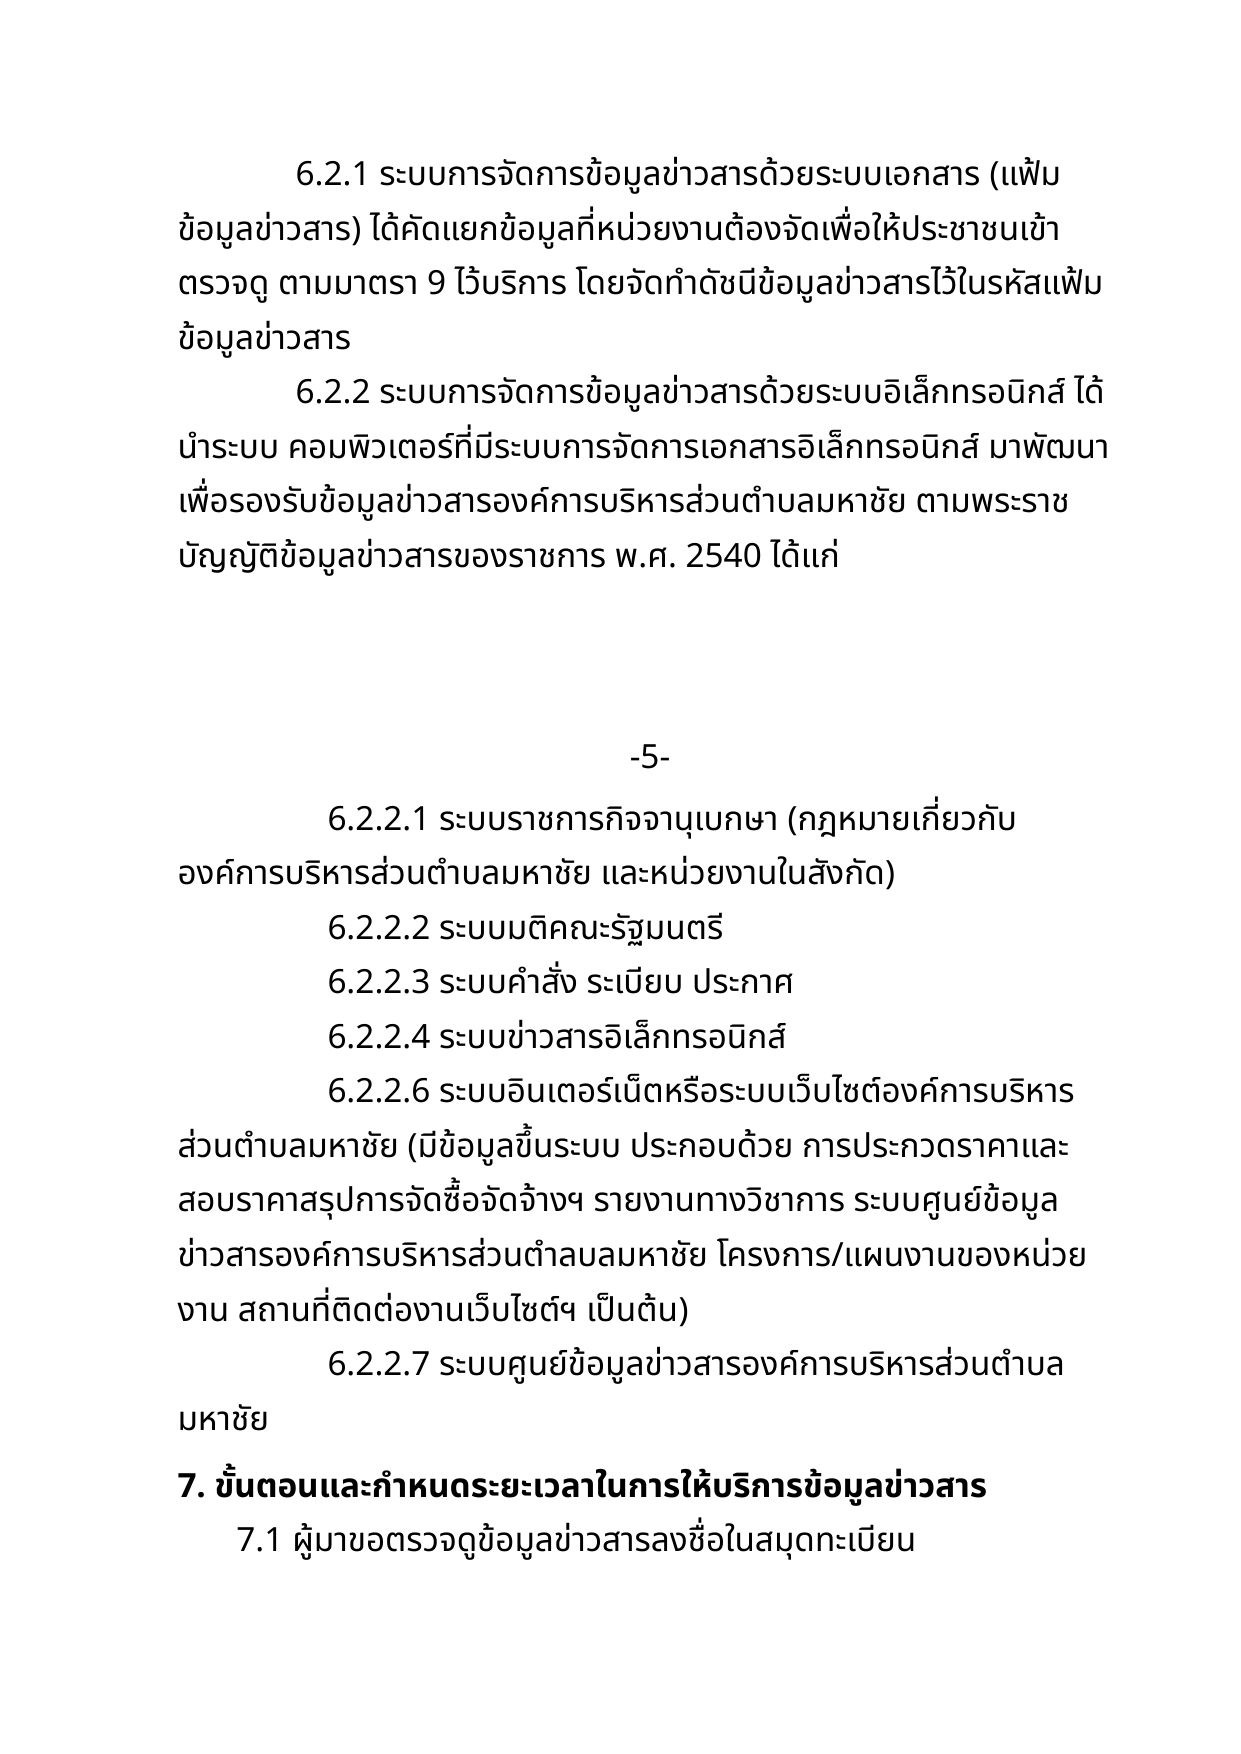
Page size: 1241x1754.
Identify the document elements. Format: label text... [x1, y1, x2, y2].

text 7. ขั้นตอนและกำหนดระยะเวลาในการให้บริการข้อมูลข่าวสาร [177, 1461, 1122, 1512]
text -5- [177, 733, 1122, 778]
text 6.2.2.3 ระบบคำสั่ง ระเบียบ ประกาศ [177, 958, 1122, 1009]
text 6.2.2.7 ระบบศูนย์ข้อมูลข่าวสารองค์การบริหารส่วนตำบลมหาชัย [177, 1340, 1122, 1445]
text 6.2.2.4 ระบบข่าวสารอิเล็กทรอนิกส์ [177, 1013, 1122, 1063]
text 6.2.2.2 ระบบมติคณะรัฐมนตรี [177, 903, 1122, 954]
text 6.2.1 ระบบการจัดการข้อมูลข่าวสารด้วยระบบเอกสาร (แฟ้มข้อมูลข่าวสาร) ได้คัดแยกข้อมูลที่หน่วยงานต้องจัดเพื่อให้ประชาชนเข้าตรวจดู ตามมาตรา 9 ไว้บริการ โดยจัดทำดัชนีข้อมูลข่าวสารไว้ในรหัสแฟ้มข้อมูลข่าวสาร [177, 150, 1122, 364]
text 6.2.2 ระบบการจัดการข้อมูลข่าวสารด้วยระบบอิเล็กทรอนิกส์ ได้นำระบบ คอมพิวเตอร์ที่มีระบบการจัดการเอกสารอิเล็กทรอนิกส์ มาพัฒนาเพื่อรองรับข้อมูลข่าวสารองค์การบริหารส่วนตำบลมหาชัย ตามพระราชบัญญัติข้อมูลข่าวสารของราชการ พ.ศ. 2540 ได้แก่ [177, 368, 1122, 582]
text 6.2.2.6 ระบบอินเตอร์เน็ตหรือระบบเว็บไซต์องค์การบริหารส่วนตำบลมหาชัย (มีข้อมูลขึ้นระบบ ประกอบด้วย การประกวดราคาและสอบราคาสรุปการจัดซื้อจัดจ้างฯ รายงานทางวิชาการ ระบบศูนย์ข้อมูลข่าวสารองค์การบริหารส่วนตำลบลมหาชัย โครงการ/แผนงานของหน่วยงาน สถานที่ติดต่องานเว็บไซต์ฯ เป็นต้น) [177, 1067, 1122, 1336]
text 7.1 ผู้มาขอตรวจดูข้อมูลข่าวสารลงชื่อในสมุดทะเบียน [177, 1516, 1122, 1567]
text 6.2.2.1 ระบบราชการกิจจานุเบกษา (กฎหมายเกี่ยวกับองค์การบริหารส่วนตำบลมหาชัย และหน่วยงานในสังกัด) [177, 794, 1122, 899]
